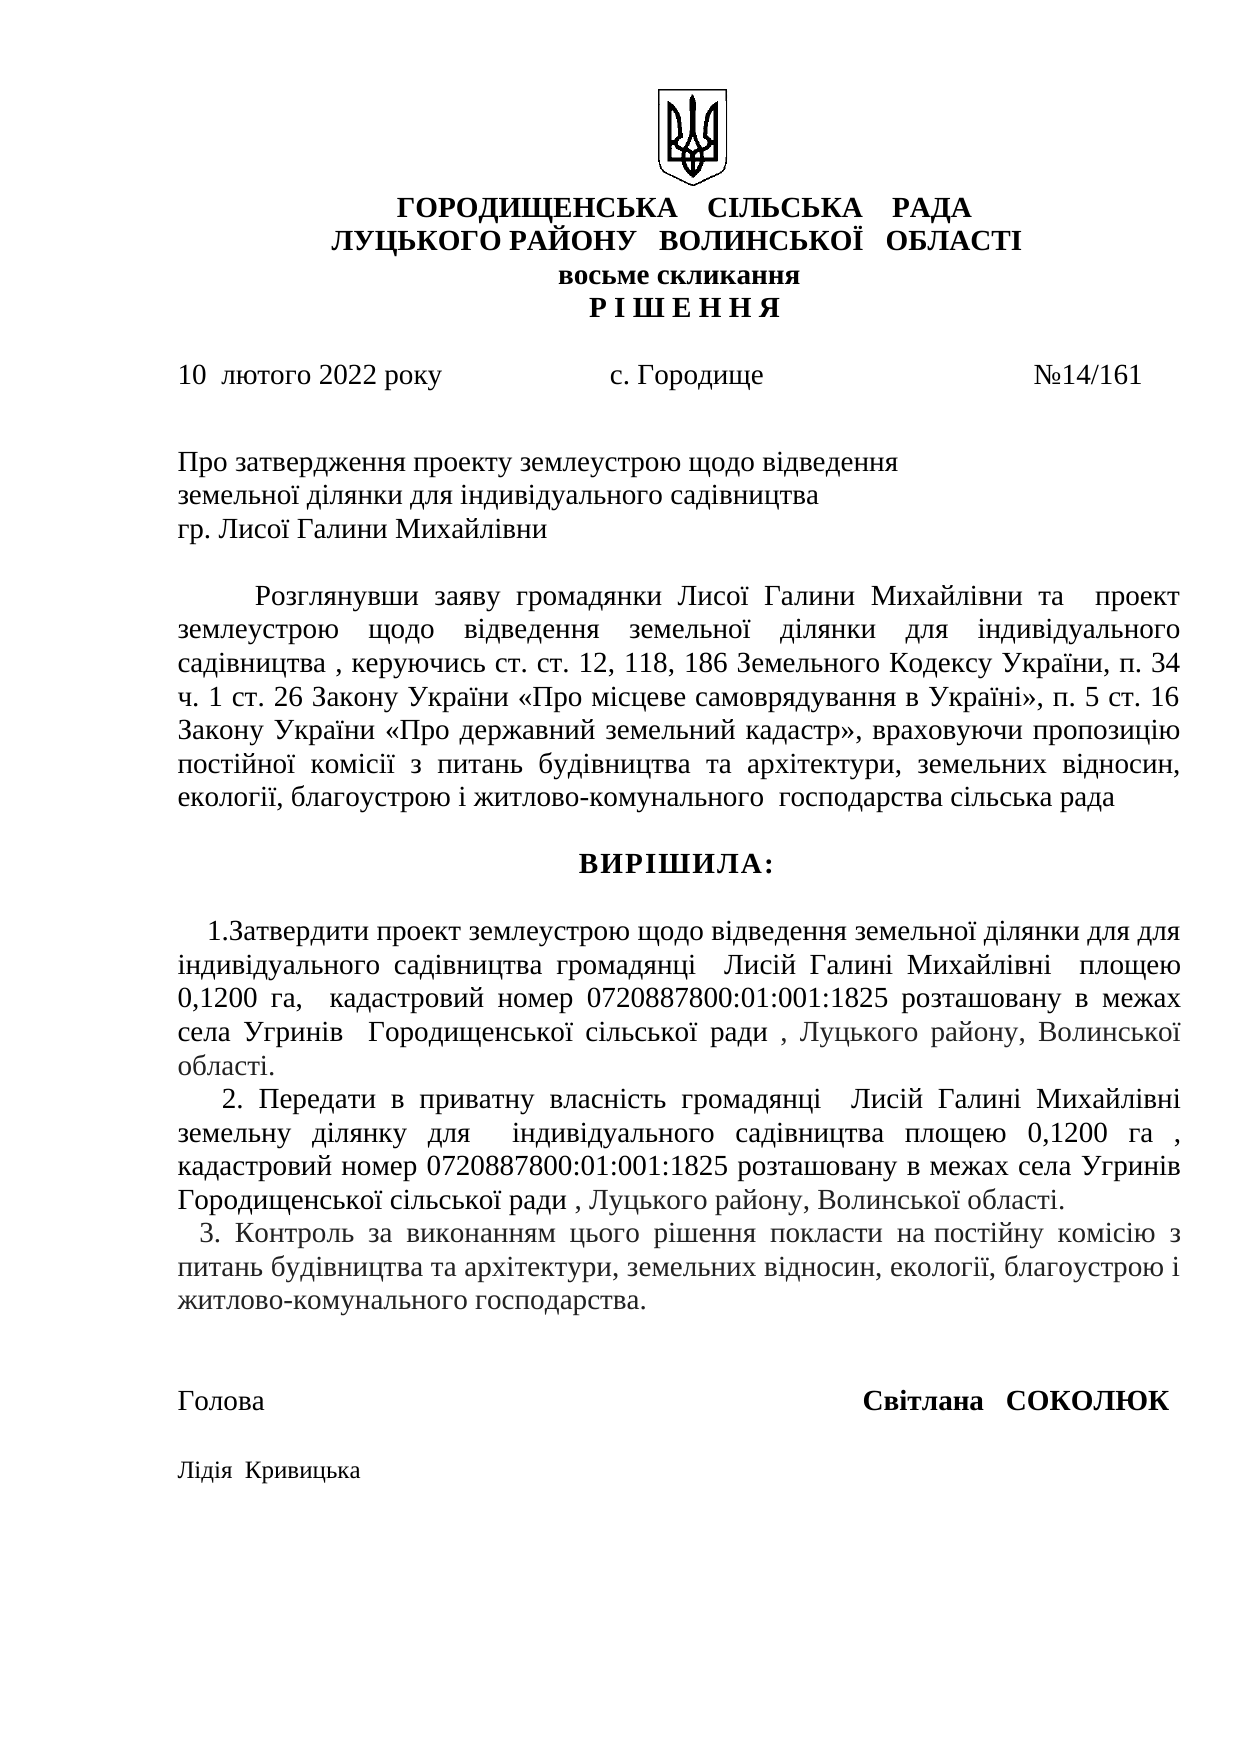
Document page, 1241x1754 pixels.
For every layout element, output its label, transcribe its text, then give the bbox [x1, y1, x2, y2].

text Р І Ш Е Н Н Я [177, 290, 1191, 324]
text 2. Передати в приватну власність громадянці Лисій Галині Михайлівні земельну ділянку для індивідуального садівництва площею 0,1200 га , кадастровий номер 0720887800:01:001:1825 розташовану в межах села Угринів Городищенської сільської ради , Луцького району, Волинської області. [177, 1081, 1181, 1215]
text Розглянувши заяву громадянки Лисої Галини Михайлівни та проект землеустрою щодо відведення земельної ділянки для індивідуального садівництва , керуючись ст. ст. 12, 118, 186 Земельного Кодексу України, п. 34 ч. 1 ст. 26 Закону України «Про місцеве самоврядування в Україні», п. 5 ст. 16 Закону України «Про державний земельний кадастр», враховуючи пропозицію постійної комісії з питань будівництва та архітектури, земельних відносин, екології, благоустрою і житлово-комунального господарства сільська рада [177, 578, 1181, 813]
text Голова Світлана СОКОЛЮК [177, 1383, 1181, 1417]
text земельної ділянки для індивідуального садівництва [177, 477, 1181, 511]
text восьме скликання [177, 257, 1181, 290]
text ЛУЦЬКОГО РАЙОНУ ВОЛИНСЬКОЇ ОБЛАСТІ [177, 223, 1177, 257]
text 1.Затвердити проект землеустрою щодо відведення земельної ділянки для для індивідуального садівництва громадянці Лисій Галині Михайлівні площею 0,1200 га, кадастровий номер 0720887800:01:001:1825 розташовану в межах села Угринів Городищенської сільської ради , Луцького району, Волинської області. [177, 913, 1181, 1081]
text гр. Лисої Галини Михайлівни [177, 511, 1181, 544]
text Про затвердження проекту землеустрою щодо відведення [177, 444, 1181, 477]
text ГОРОДИЩЕНСЬКА СІЛЬСЬКА РАДА [177, 190, 1191, 223]
text 3. Контроль за виконанням цього рішення покласти на постійну комісію з питань будівництва та архітектури, земельних відносин, екології, благоустрою і житлово-комунального господарства. [177, 1215, 1181, 1316]
text Лідія Кривицька [177, 1455, 1181, 1484]
text 10 лютого 2022 року с. Городище №14/161 [177, 357, 1181, 391]
picture [657, 88, 728, 186]
text ВИРІШИЛА: [177, 846, 1181, 880]
